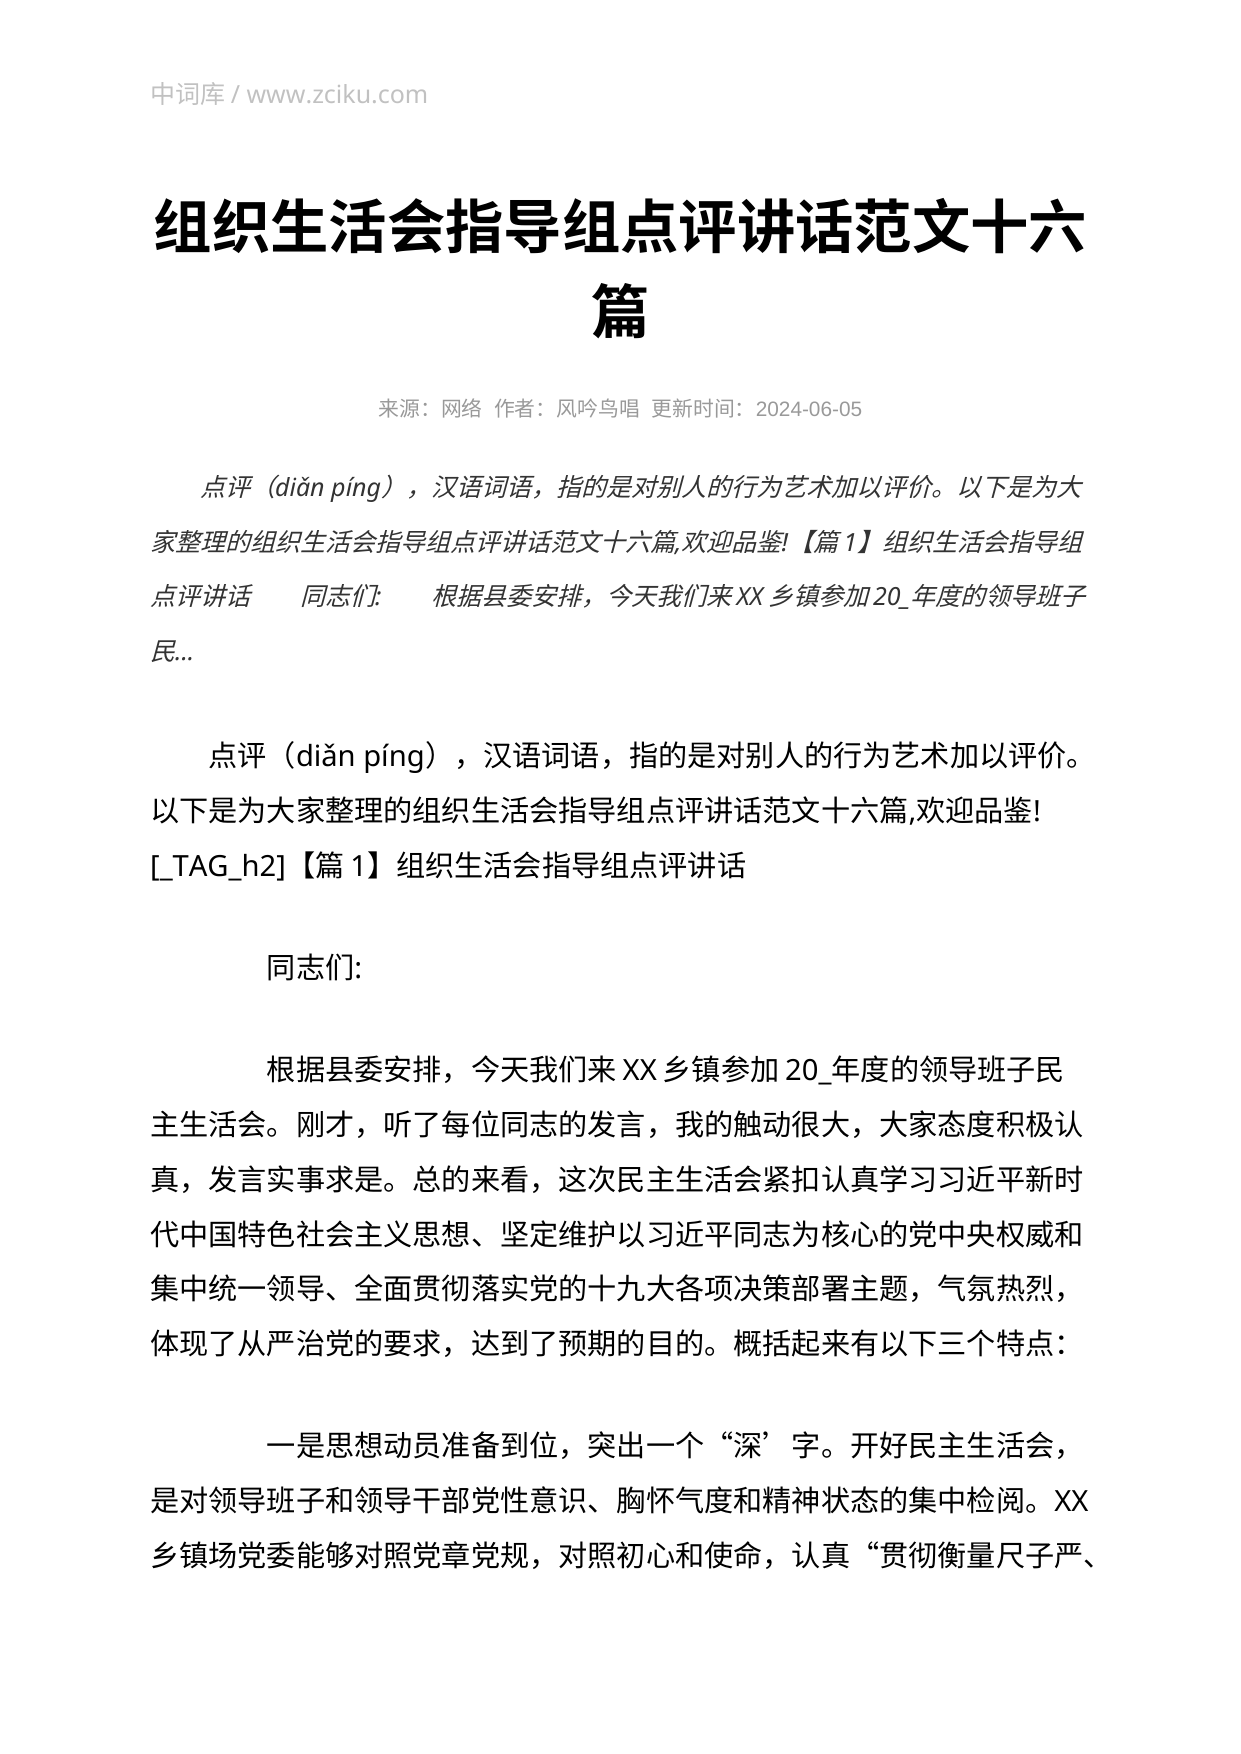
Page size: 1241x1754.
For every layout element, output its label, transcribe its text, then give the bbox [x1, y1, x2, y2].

text 点评（diǎn píng），汉语词语，指的是对别人的行为艺术加以评价。以下是为大家整理的组织生活会指导组点评讲话范文十六篇,欢迎品鉴![_TAG_h2]【篇1】组织生活会指导组点评讲话 [150, 732, 1090, 885]
subtitle 组织生活会指导组点评讲话范文十六篇 [150, 181, 1090, 350]
text 根据县委安排，今天我们来XX乡镇参加20_年度的领导班子民主生活会。刚才，听了每位同志的发言，我的触动很大，大家态度积极认真，发言实事求是。总的来看，这次民主生活会紧扣认真学习习近平新时代中国特色社会主义思想、坚定维护以习近平同志为核心的党中央权威和集中统一领导、全面贯彻落实党的十九大各项决策部署主题，气氛热烈，体现了从严治党的要求，达到了预期的目的。概括起来有以下三个特点： [150, 1046, 1090, 1363]
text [150, 1423, 1090, 1575]
text 点评（diǎn píng），汉语词语，指的是对别人的行为艺术加以评价。以下是为大家整理的组织生活会指导组点评讲话范文十六篇,欢迎品鉴!【篇1】组织生活会指导组点评讲话 同志们: 根据县委安排，今天我们来XX乡镇参加20_年度的领导班子民... [150, 468, 1090, 667]
text 来源：网络 作者：风吟鸟唱 更新时间：2024-06-05 [150, 397, 1090, 421]
text 同志们: [150, 944, 1090, 987]
